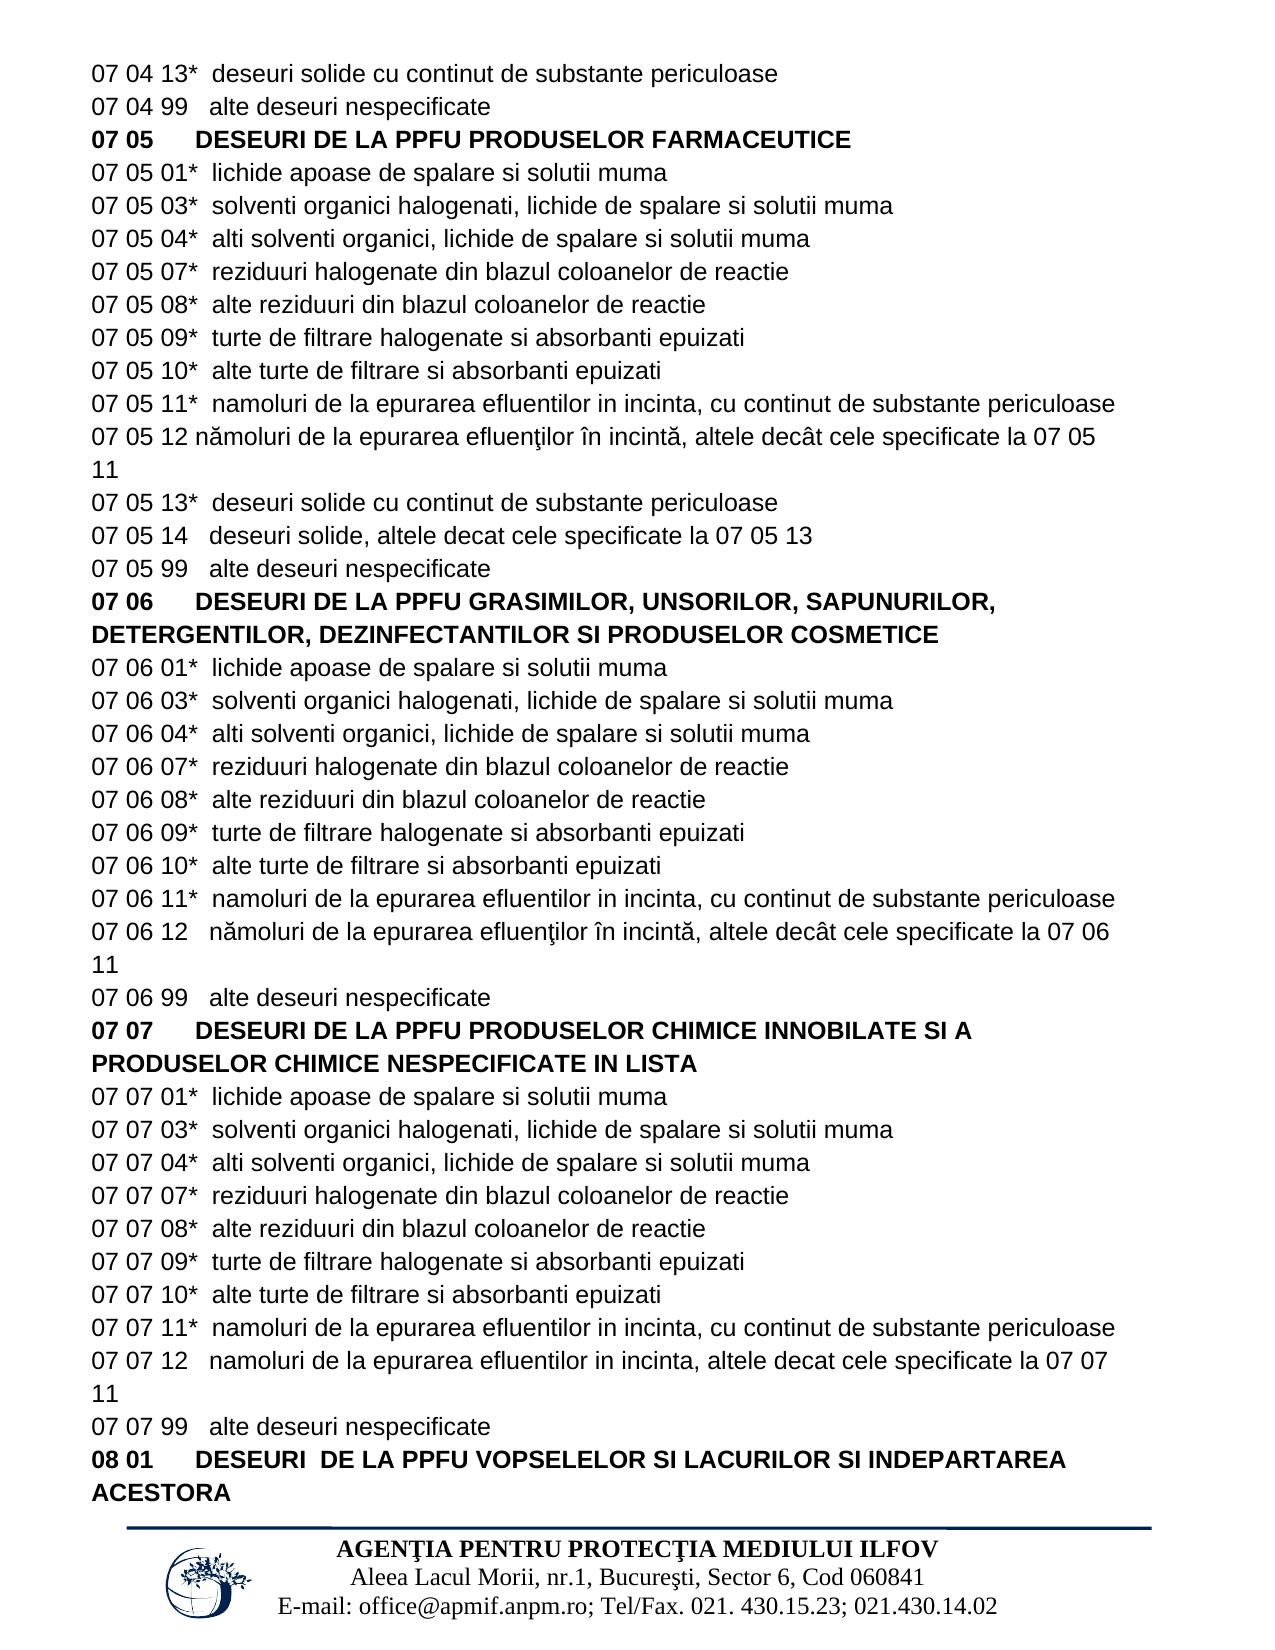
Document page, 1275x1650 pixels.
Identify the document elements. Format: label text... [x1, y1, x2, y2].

text 07 07 12 namoluri de la epurarea efluentilor in incinta, altele decat cele specificate la 07 07 11 [91, 1346, 1127, 1408]
text 07 06 03* solventi organici halogenati, lichide de spalare si solutii muma [91, 686, 1127, 715]
text 07 05 03* solventi organici halogenati, lichide de spalare si solutii muma [91, 191, 1127, 219]
text 07 07 07* reziduuri halogenate din blazul coloanelor de reactie [91, 1181, 1127, 1210]
text 07 07 04* alti solventi organici, lichide de spalare si solutii muma [91, 1148, 1127, 1177]
text 07 07 99 alte deseuri nespecificate [91, 1412, 1127, 1441]
text 08 01 DESEURI DE LA PPFU VOPSELELOR SI LACURILOR SI INDEPARTAREA ACESTORA [91, 1445, 1127, 1507]
text 07 05 11* namoluri de la epurarea efluentilor in incinta, cu continut de substante periculoase [91, 389, 1127, 417]
text 07 05 09* turte de filtrare halogenate si absorbanti epuizati [91, 323, 1127, 351]
text 07 07 03* solventi organici halogenati, lichide de spalare si solutii muma [91, 1115, 1127, 1144]
text 07 06 12 nămoluri de la epurarea efluenţilor în incintă, altele decât cele specificate la 07 06 11 [91, 917, 1127, 979]
text 07 05 14 deseuri solide, altele decat cele specificate la 07 05 13 [91, 521, 1127, 549]
text 07 05 07* reziduuri halogenate din blazul coloanelor de reactie [91, 257, 1127, 285]
text 07 06 10* alte turte de filtrare si absorbanti epuizati [91, 851, 1127, 880]
text 07 05 01* lichide apoase de spalare si solutii muma [91, 158, 1127, 186]
text 07 06 DESEURI DE LA PPFU GRASIMILOR, UNSORILOR, SAPUNURILOR, DETERGENTILOR, DEZINFECTANTILOR SI PRODUSELOR COSMETICE [91, 587, 1127, 649]
text 07 07 DESEURI DE LA PPFU PRODUSELOR CHIMICE INNOBILATE SI A PRODUSELOR CHIMICE NESPECIFICATE IN LISTA [91, 1016, 1127, 1078]
text 07 05 DESEURI DE LA PPFU PRODUSELOR FARMACEUTICE [91, 124, 1127, 153]
text 07 07 10* alte turte de filtrare si absorbanti epuizati [91, 1280, 1127, 1309]
text 07 05 08* alte reziduuri din blazul coloanelor de reactie [91, 290, 1127, 318]
text 07 04 13* deseuri solide cu continut de substante periculoase [91, 58, 1127, 87]
text 07 07 01* lichide apoase de spalare si solutii muma [91, 1082, 1127, 1111]
text 07 06 99 alte deseuri nespecificate [91, 983, 1127, 1012]
text 07 05 10* alte turte de filtrare si absorbanti epuizati [91, 356, 1127, 384]
text 07 06 09* turte de filtrare halogenate si absorbanti epuizati [91, 818, 1127, 847]
text 07 06 08* alte reziduuri din blazul coloanelor de reactie [91, 785, 1127, 814]
text 07 07 11* namoluri de la epurarea efluentilor in incinta, cu continut de substante periculoase [91, 1313, 1127, 1342]
text 07 04 99 alte deseuri nespecificate [91, 92, 1127, 120]
text 07 07 09* turte de filtrare halogenate si absorbanti epuizati [91, 1247, 1127, 1276]
text 07 06 01* lichide apoase de spalare si solutii muma [91, 653, 1127, 682]
text 07 06 11* namoluri de la epurarea efluentilor in incinta, cu continut de substante periculoase [91, 884, 1127, 913]
text 07 05 99 alte deseuri nespecificate [91, 554, 1127, 583]
text 07 05 12 nămoluri de la epurarea efluenţilor în incintă, altele decât cele specificate la 07 05 11 [91, 422, 1127, 483]
text 07 06 07* reziduuri halogenate din blazul coloanelor de reactie [91, 752, 1127, 781]
text 07 06 04* alti solventi organici, lichide de spalare si solutii muma [91, 719, 1127, 748]
text 07 07 08* alte reziduuri din blazul coloanelor de reactie [91, 1214, 1127, 1243]
text 07 05 04* alti solventi organici, lichide de spalare si solutii muma [91, 224, 1127, 252]
text 07 05 13* deseuri solide cu continut de substante periculoase [91, 488, 1127, 517]
